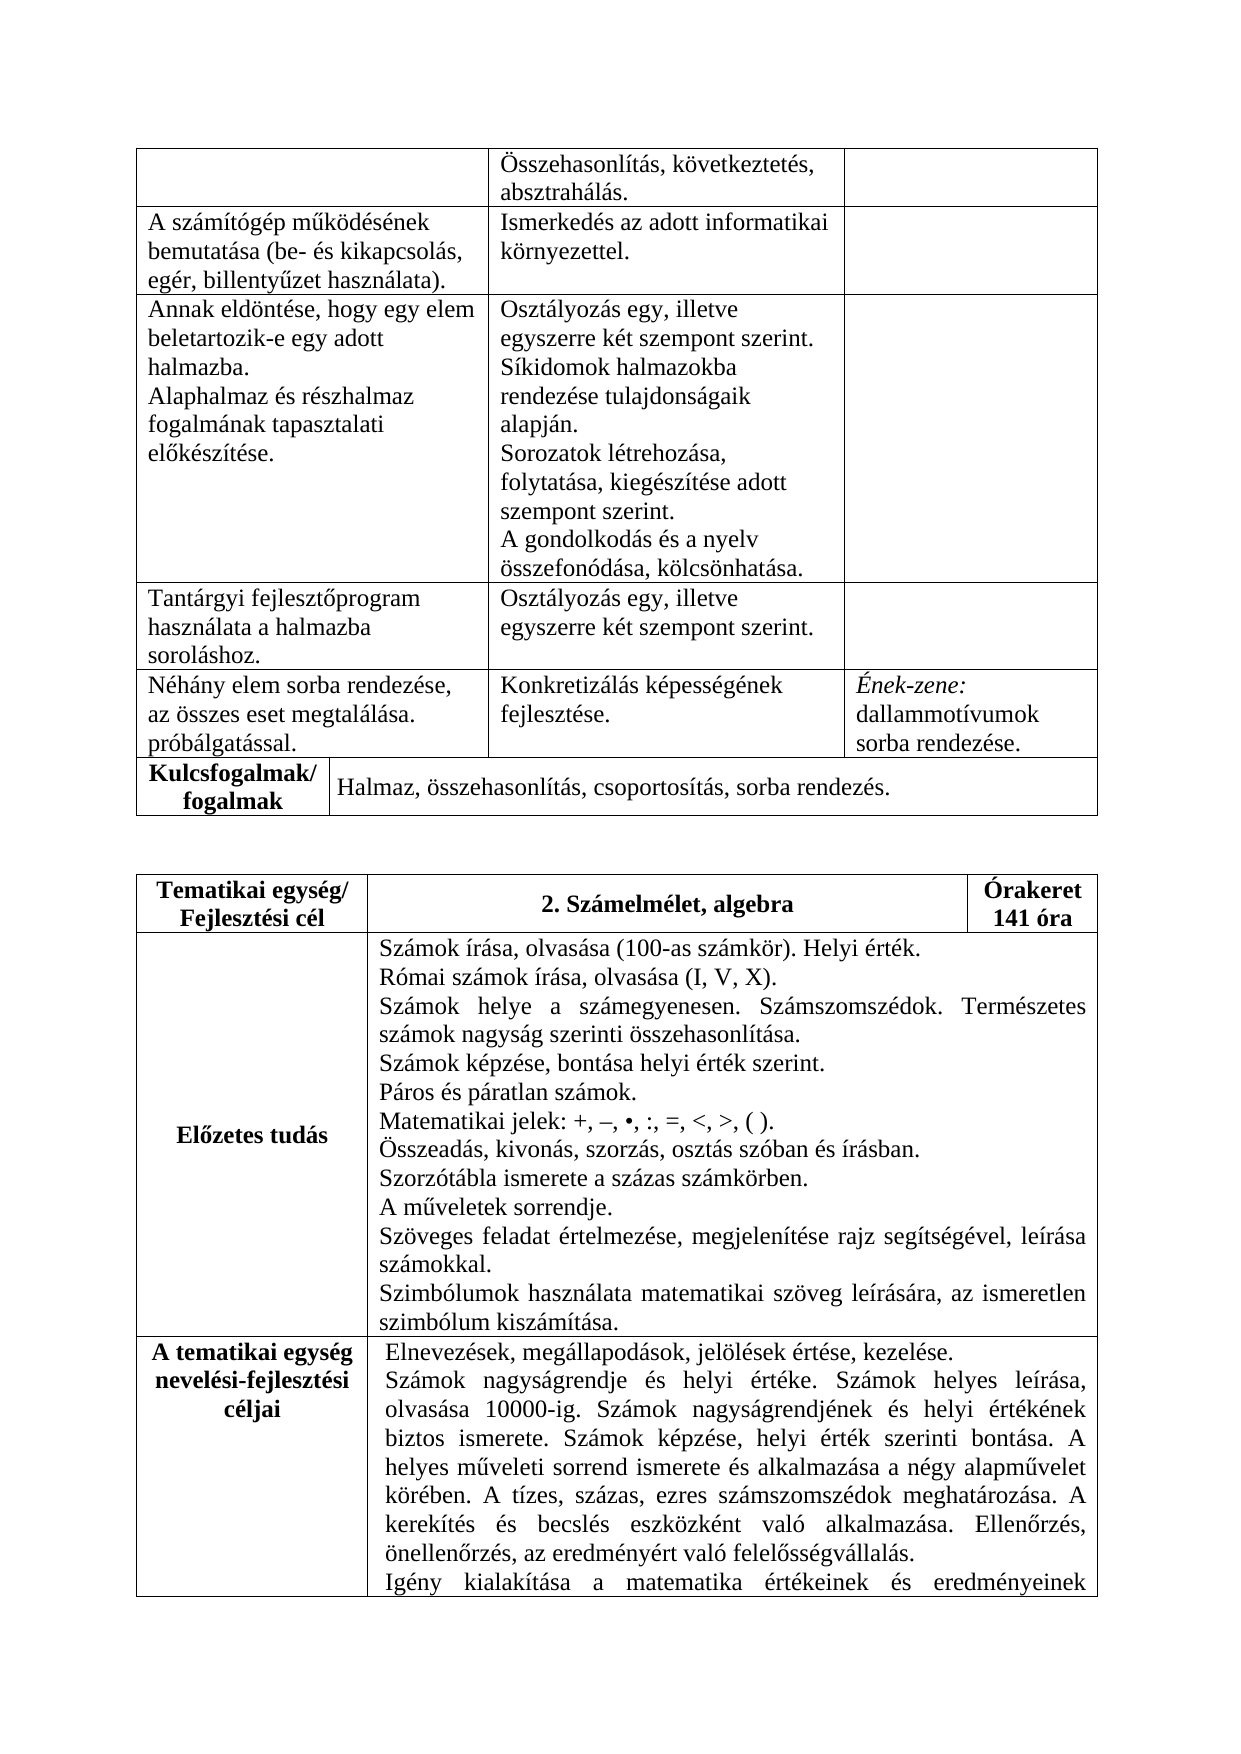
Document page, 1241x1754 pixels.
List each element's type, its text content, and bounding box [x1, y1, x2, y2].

table_cell [845, 207, 1097, 293]
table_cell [845, 149, 1097, 206]
table_header Órakeret 141 óra [968, 875, 1097, 932]
table_cell Számok írása, olvasása (100-as számkör). Helyi érték. Római számok írása, olvasása (I, V, X). Számok helye a számegyenesen. Számszomszédok. Természetes számok nagyság szerinti összehasonlítása. Számok képzése, bontása helyi érték szerint. Páros és páratlan számok. Matematikai jelek: +, –, •, :, =, <, >, ( ). Összeadás, kivonás, szorzás, osztás szóban és írásban. Szorzótábla ismerete a százas számkörben. A műveletek sorrendje. Szöveges feladat értelmezése, megjelenítése rajz segítségével, leírása számokkal. Szimbólumok használata matematikai szöveg leírására, az ismeretlen szimbólum kiszámítása. [368, 933, 1097, 1336]
table_cell Konkretizálás képességének fejlesztése. [489, 670, 844, 757]
table_cell Osztályozás egy, illetve egyszerre két szempont szerint. [489, 583, 844, 669]
table_header Tematikai egység/ Fejlesztési cél [137, 875, 367, 932]
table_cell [137, 149, 488, 206]
table_cell Osztályozás egy, illetve egyszerre két szempont szerint. Síkidomok halmazokba rendezése tulajdonságaik alapján. Sorozatok létrehozása, folytatása, kiegészítése adott szempont szerint. A gondolkodás és a nyelv összefonódása, kölcsönhatása. [489, 295, 844, 582]
table_cell Ismerkedés az adott informatikai környezettel. [489, 207, 844, 293]
table_cell Halmaz, összehasonlítás, csoportosítás, sorba rendezés. [330, 758, 1097, 815]
table_header 2. Számelmélet, algebra [368, 875, 967, 932]
table_cell Annak eldöntése, hogy egy elem beletartozik-e egy adott halmazba. Alaphalmaz és részhalmaz fogalmának tapasztalati előkészítése. [137, 295, 488, 582]
table_cell Néhány elem sorba rendezése, az összes eset megtalálása. próbálgatással. [137, 670, 488, 757]
table_cell Ének-zene: dallammotívumok sorba rendezése. [845, 670, 1097, 757]
table_cell [845, 583, 1097, 669]
table_cell Előzetes tudás [137, 933, 367, 1336]
table_cell A számítógép működésének bemutatása (be- és kikapcsolás, egér, billentyűzet használata). [137, 207, 488, 293]
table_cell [368, 1337, 1097, 1596]
table_cell Kulcsfogalmak/ fogalmak [137, 758, 329, 815]
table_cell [137, 1337, 367, 1596]
table_cell Tantárgyi fejlesztőprogram használata a halmazba soroláshoz. [137, 583, 488, 669]
table_cell [845, 295, 1097, 582]
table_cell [489, 149, 844, 206]
